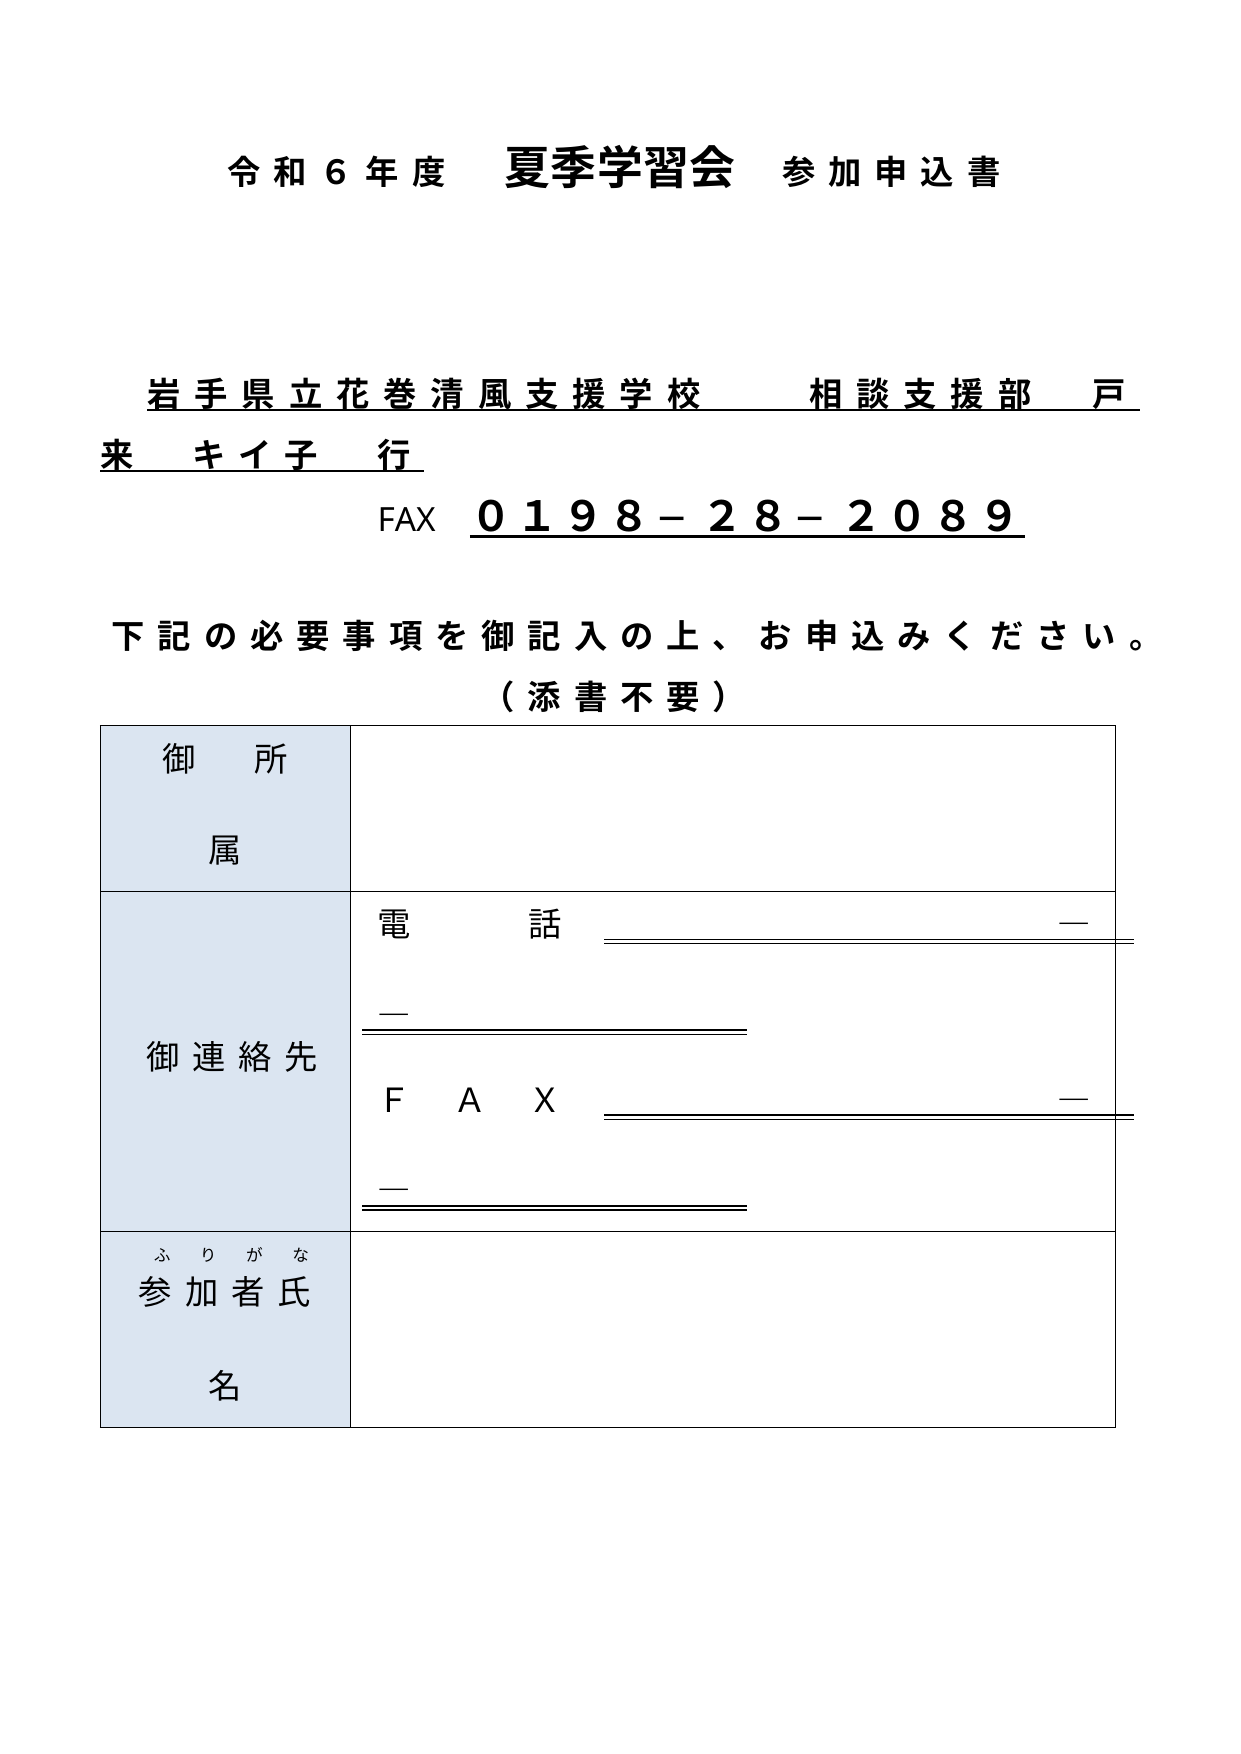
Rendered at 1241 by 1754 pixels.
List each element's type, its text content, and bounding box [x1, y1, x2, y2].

table_cell 御連絡先 [101, 892, 350, 1231]
text FAX ０１９８－２８－２０８９ [100, 483, 1140, 543]
text 岩手県立花巻清風支援学校 相談支援部 戸来 キイ子 行 [100, 362, 1140, 483]
table_cell [101, 1232, 350, 1427]
table_cell [351, 1232, 1115, 1427]
table_header [351, 726, 1115, 891]
table_header 御 所 属 [101, 726, 350, 891]
text 下記の必要事項を御記入の上、お申込みください。（添書不要） [100, 604, 1140, 725]
text 令和６年度 夏季学習会 参加申込書 [100, 119, 1140, 210]
table_cell 電 話 — — ＦＡＸ — — [351, 892, 1115, 1231]
